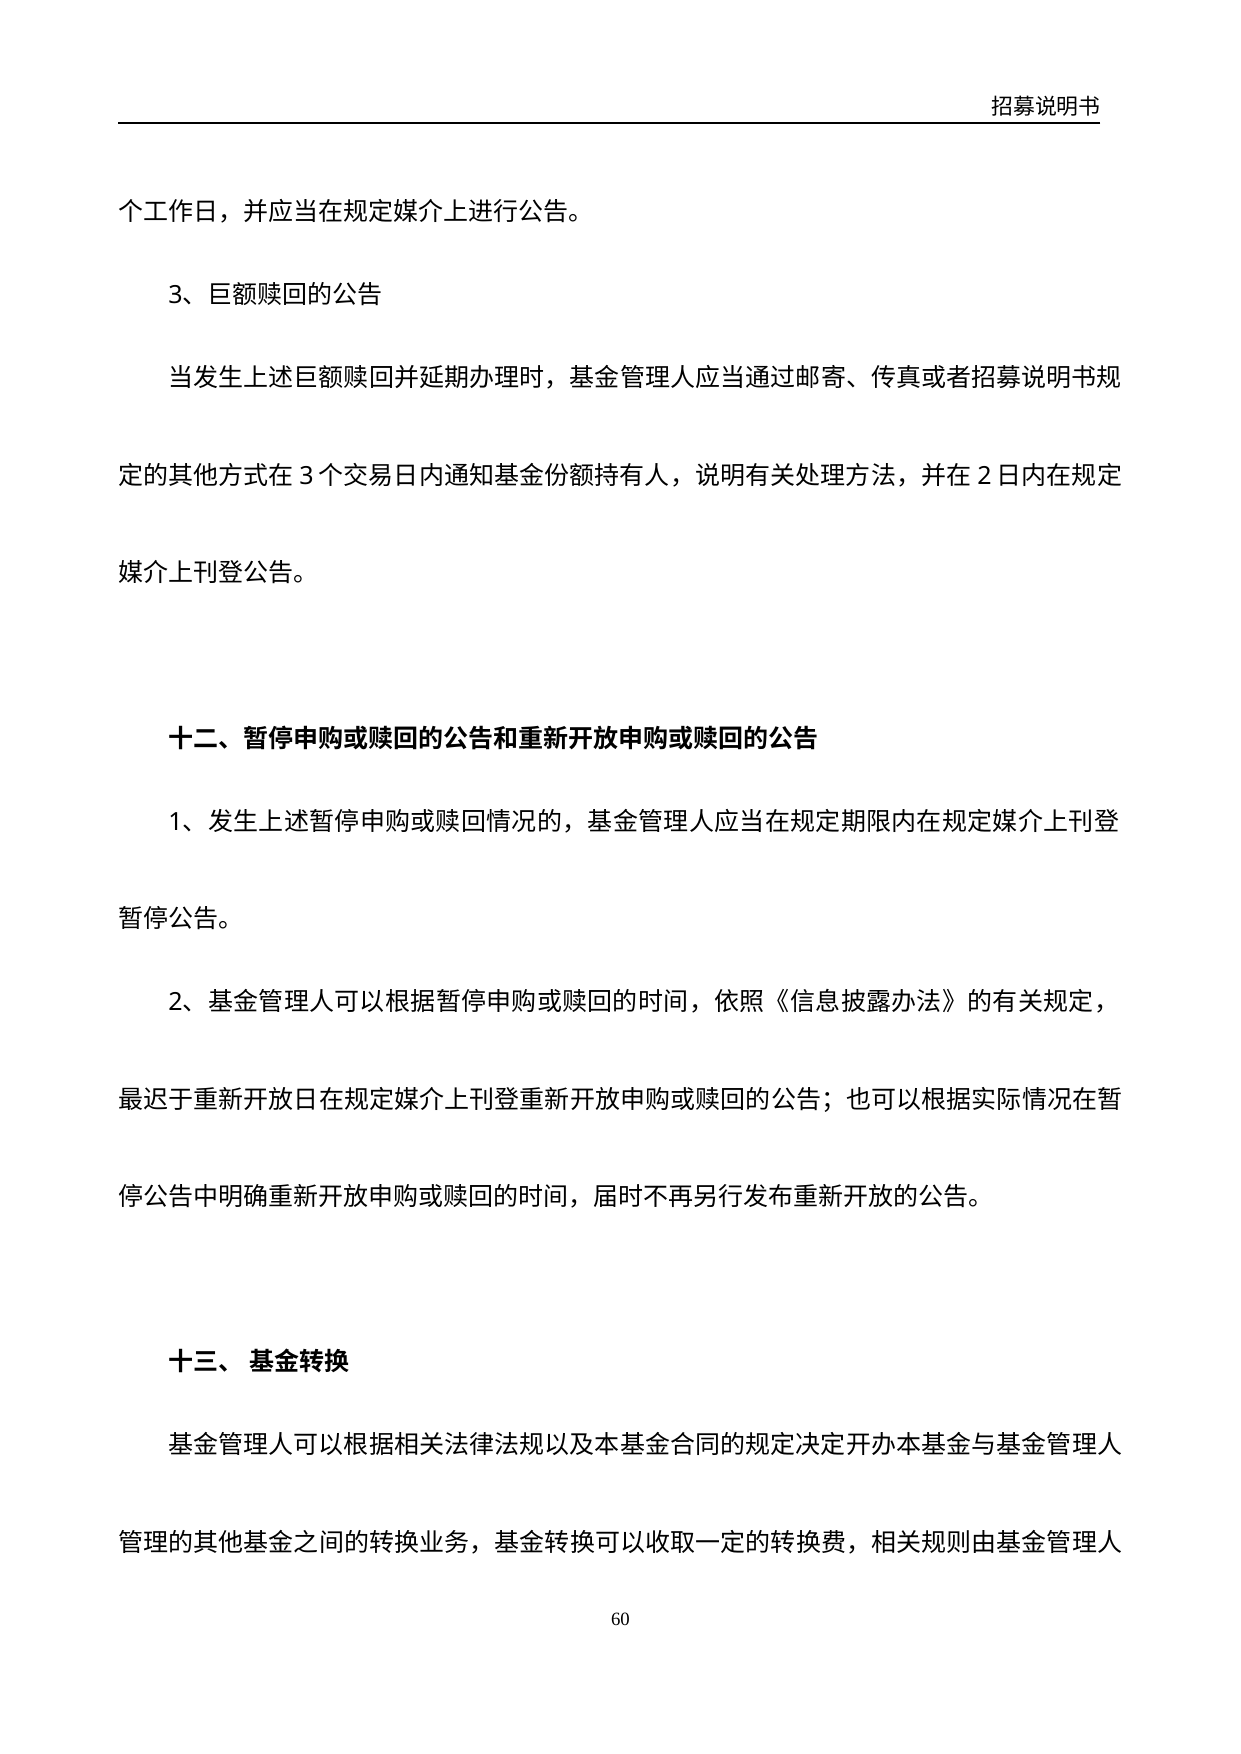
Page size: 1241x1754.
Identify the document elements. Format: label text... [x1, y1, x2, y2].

text 十二、暂停申购或赎回的公告和重新开放申购或赎回的公告 [118, 704, 1122, 769]
text 当发生上述巨额赎回并延期办理时，基金管理人应当通过邮寄、传真或者招募说明书规定的其他方式在3个交易日内通知基金份额持有人，说明有关处理方法，并在2日内在规定媒介上刊登公告。 [118, 343, 1122, 603]
text 3、巨额赎回的公告 [118, 260, 1122, 325]
text 1、发生上述暂停申购或赎回情况的，基金管理人应当在规定期限内在规定媒介上刊登暂停公告。 [118, 787, 1122, 949]
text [118, 177, 1122, 242]
text 十三、 基金转换 [118, 1327, 1122, 1392]
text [118, 1411, 1122, 1573]
text 2、基金管理人可以根据暂停申购或赎回的时间，依照《信息披露办法》的有关规定，最迟于重新开放日在规定媒介上刊登重新开放申购或赎回的公告；也可以根据实际情况在暂停公告中明确重新开放申购或赎回的时间，届时不再另行发布重新开放的公告。 [118, 967, 1122, 1227]
